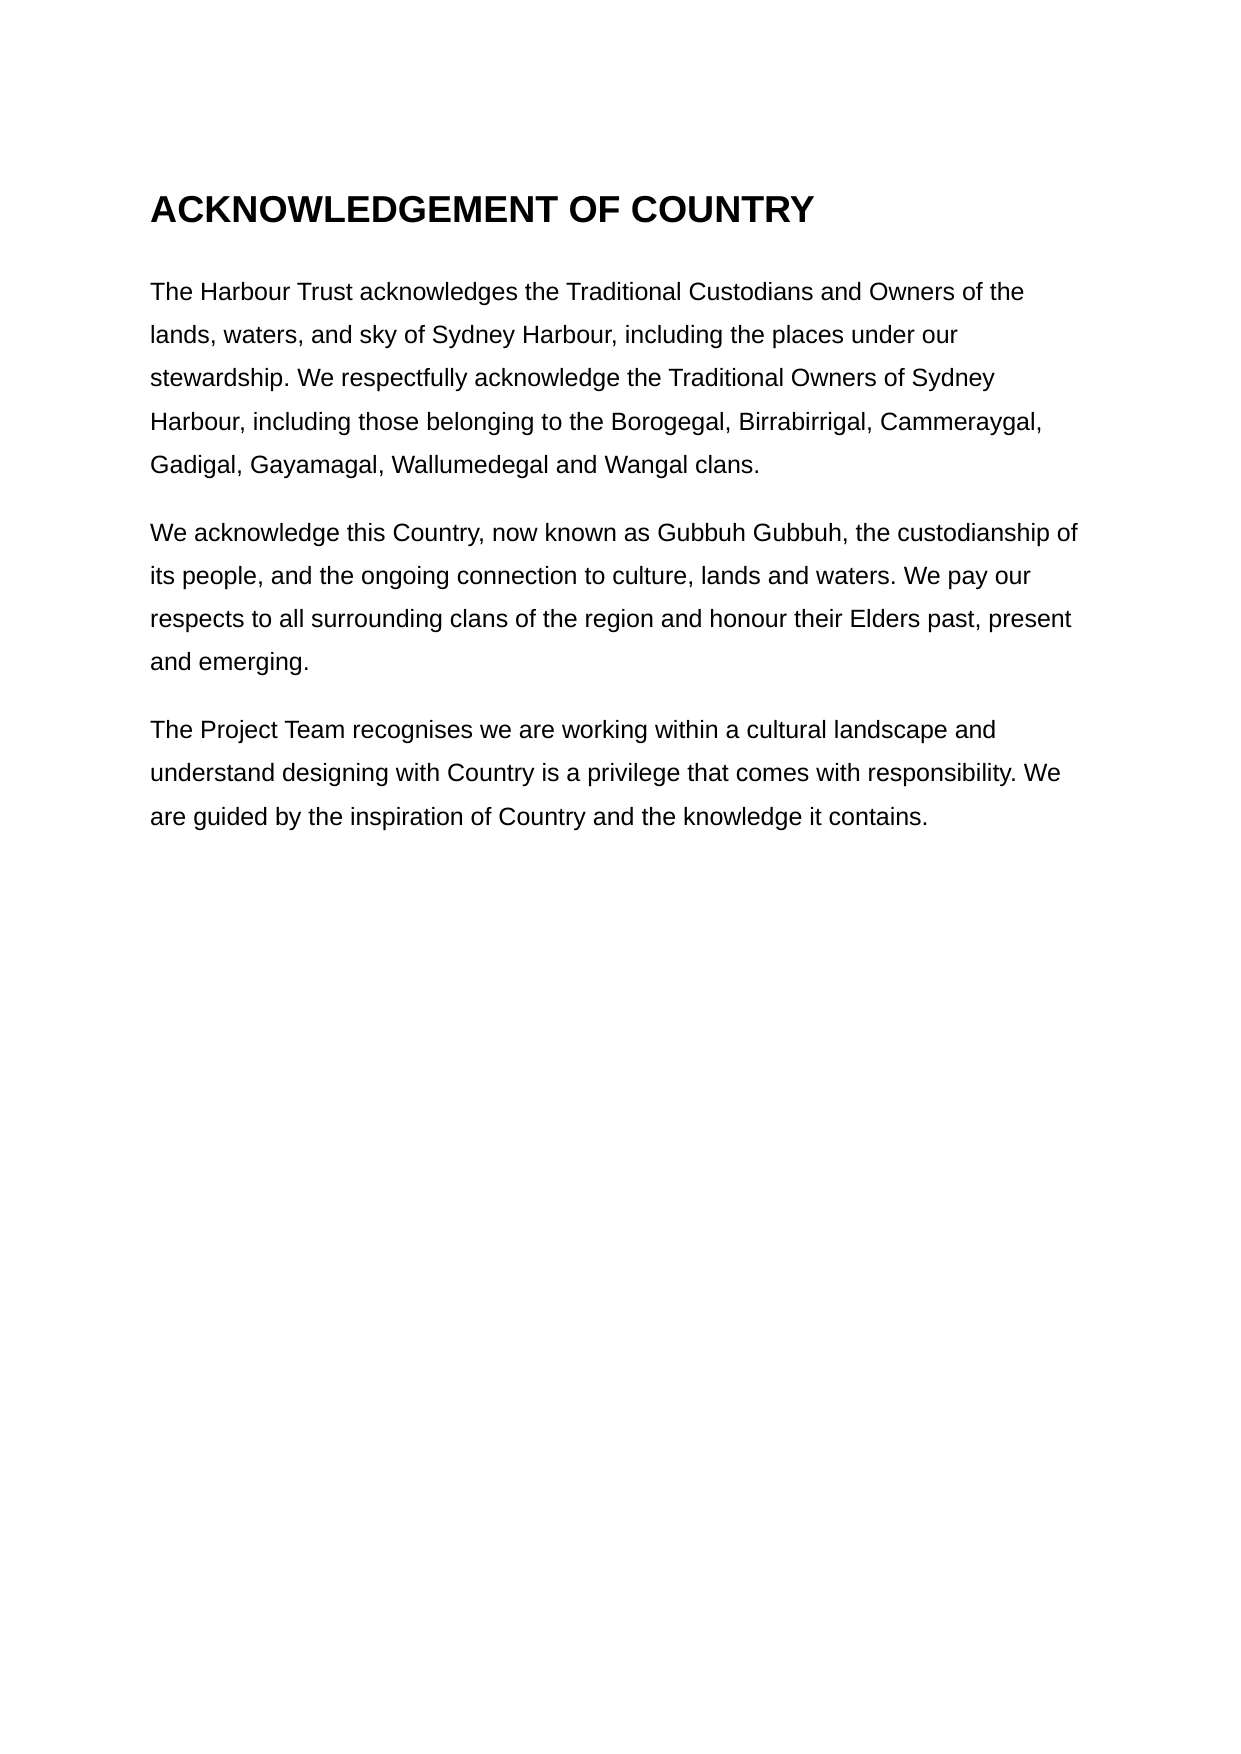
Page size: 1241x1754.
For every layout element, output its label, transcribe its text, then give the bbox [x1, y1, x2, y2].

text The Project Team recognises we are working within a cultural landscape and understand designing with Country is a privilege that comes with responsibility. We are guided by the inspiration of Country and the knowledge it contains. [150, 715, 1090, 830]
text The Harbour Trust acknowledges the Traditional Custodians and Owners of the lands, waters, and sky of Sydney Harbour, including the places under our stewardship. We respectfully acknowledge the Traditional Owners of Sydney Harbour, including those belonging to the Borogegal, Birrabirrigal, Cammeraygal, Gadigal, Gayamagal, Wallumedegal and Wangal clans. [150, 277, 1090, 478]
text We acknowledge this Country, now known as Gubbuh Gubbuh, the custodianship of its people, and the ongoing connection to culture, lands and waters. We pay our respects to all surrounding clans of the region and honour their Elders past, present and emerging. [150, 518, 1090, 676]
subtitle ACKNOWLEDGEMENT OF COUNTRY [150, 187, 1090, 231]
